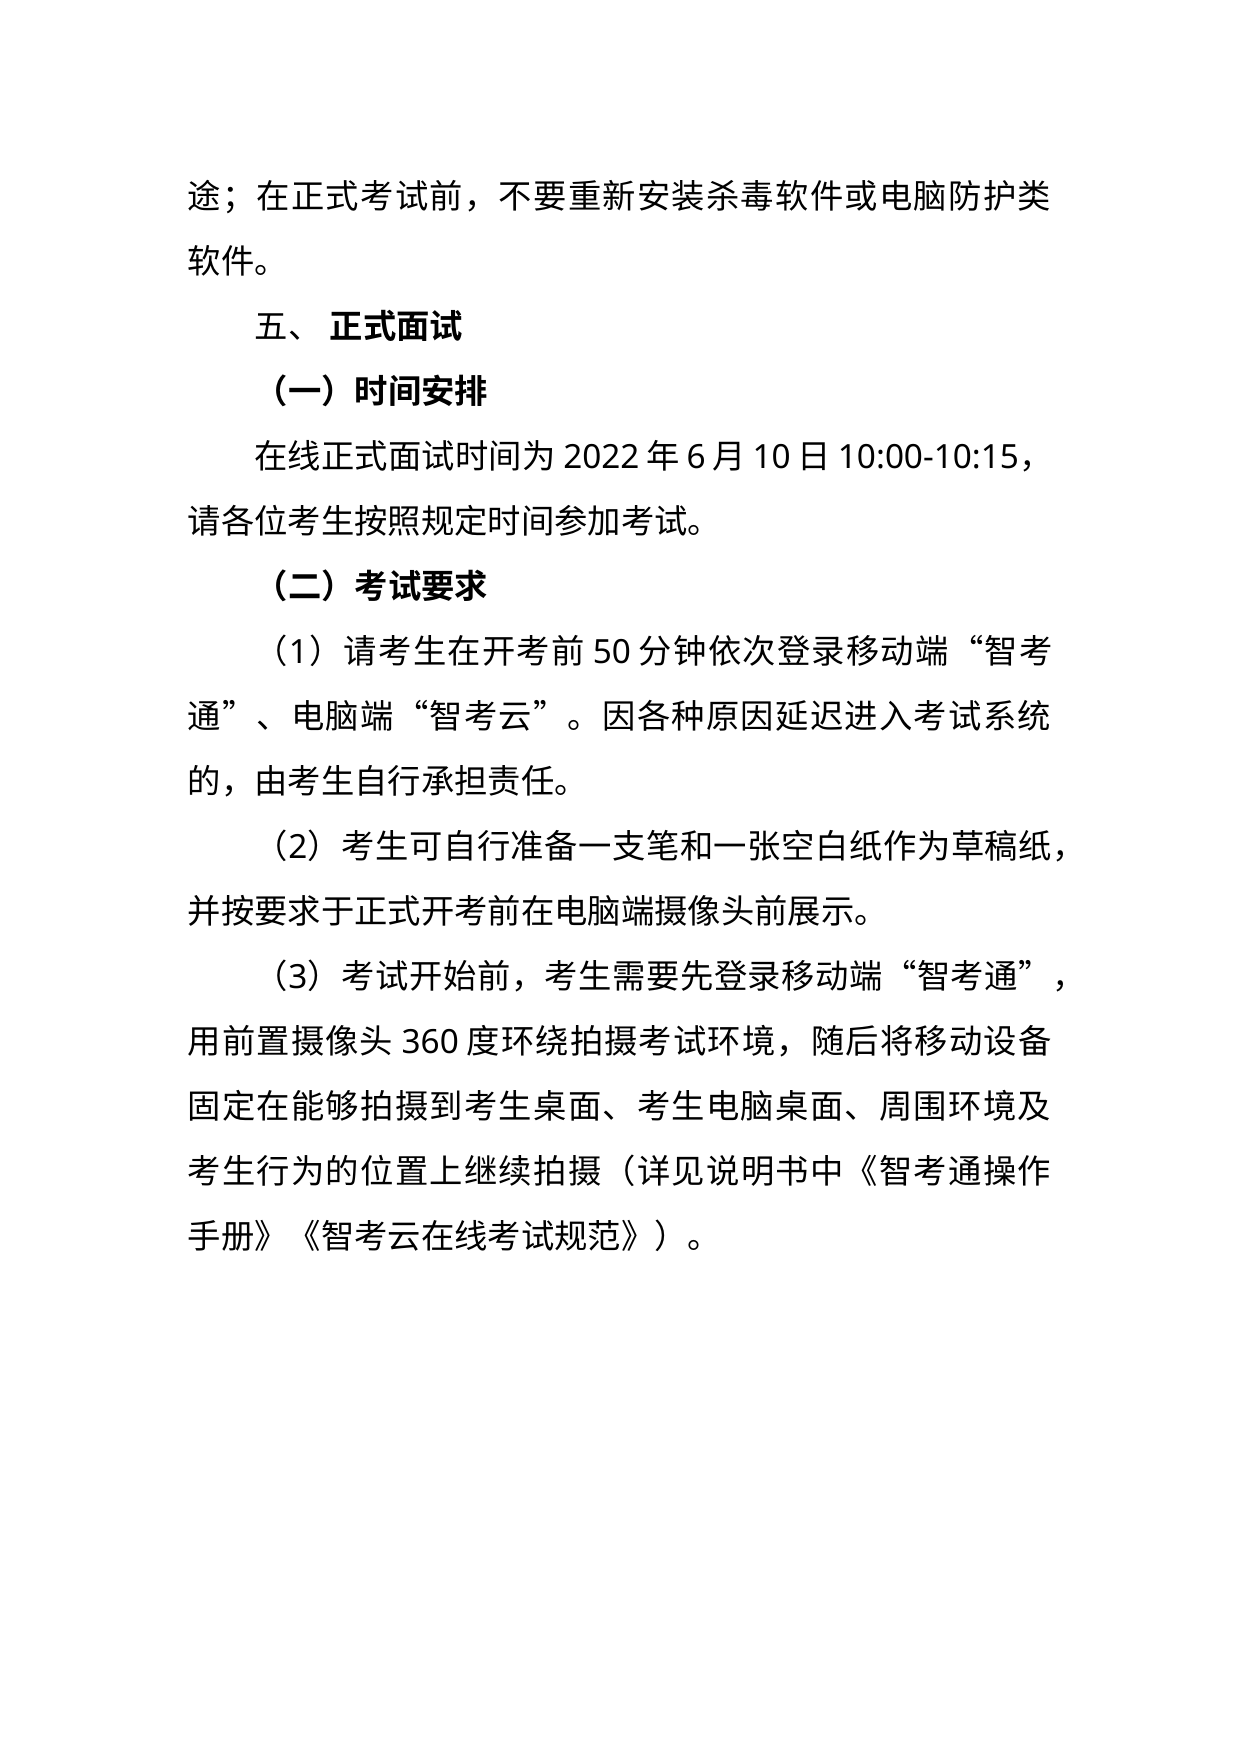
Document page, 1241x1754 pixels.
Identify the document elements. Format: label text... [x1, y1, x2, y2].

text （一）时间安排 [187, 357, 1053, 422]
text （二）考试要求 [187, 552, 1053, 617]
text （2）考生可自行准备一支笔和一张空白纸作为草稿纸，并按要求于正式开考前在电脑端摄像头前展示。 [187, 812, 1053, 942]
text 在线正式面试时间为2022年6月10日10:00-10:15，请各位考生按照规定时间参加考试。 [187, 422, 1053, 552]
text （1）请考生在开考前50分钟依次登录移动端“智考通”、电脑端“智考云”。因各种原因延迟进入考试系统的，由考生自行承担责任。 [187, 617, 1053, 812]
list 正式面试 [254, 292, 1053, 357]
text （3）考试开始前，考生需要先登录移动端“智考通”，用前置摄像头360度环绕拍摄考试环境，随后将移动设备固定在能够拍摄到考生桌面、考生电脑桌面、周围环境及考生行为的位置上继续拍摄（详见说明书中《智考通操作手册》《智考云在线考试规范》）。 [187, 942, 1053, 1267]
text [187, 162, 1053, 292]
